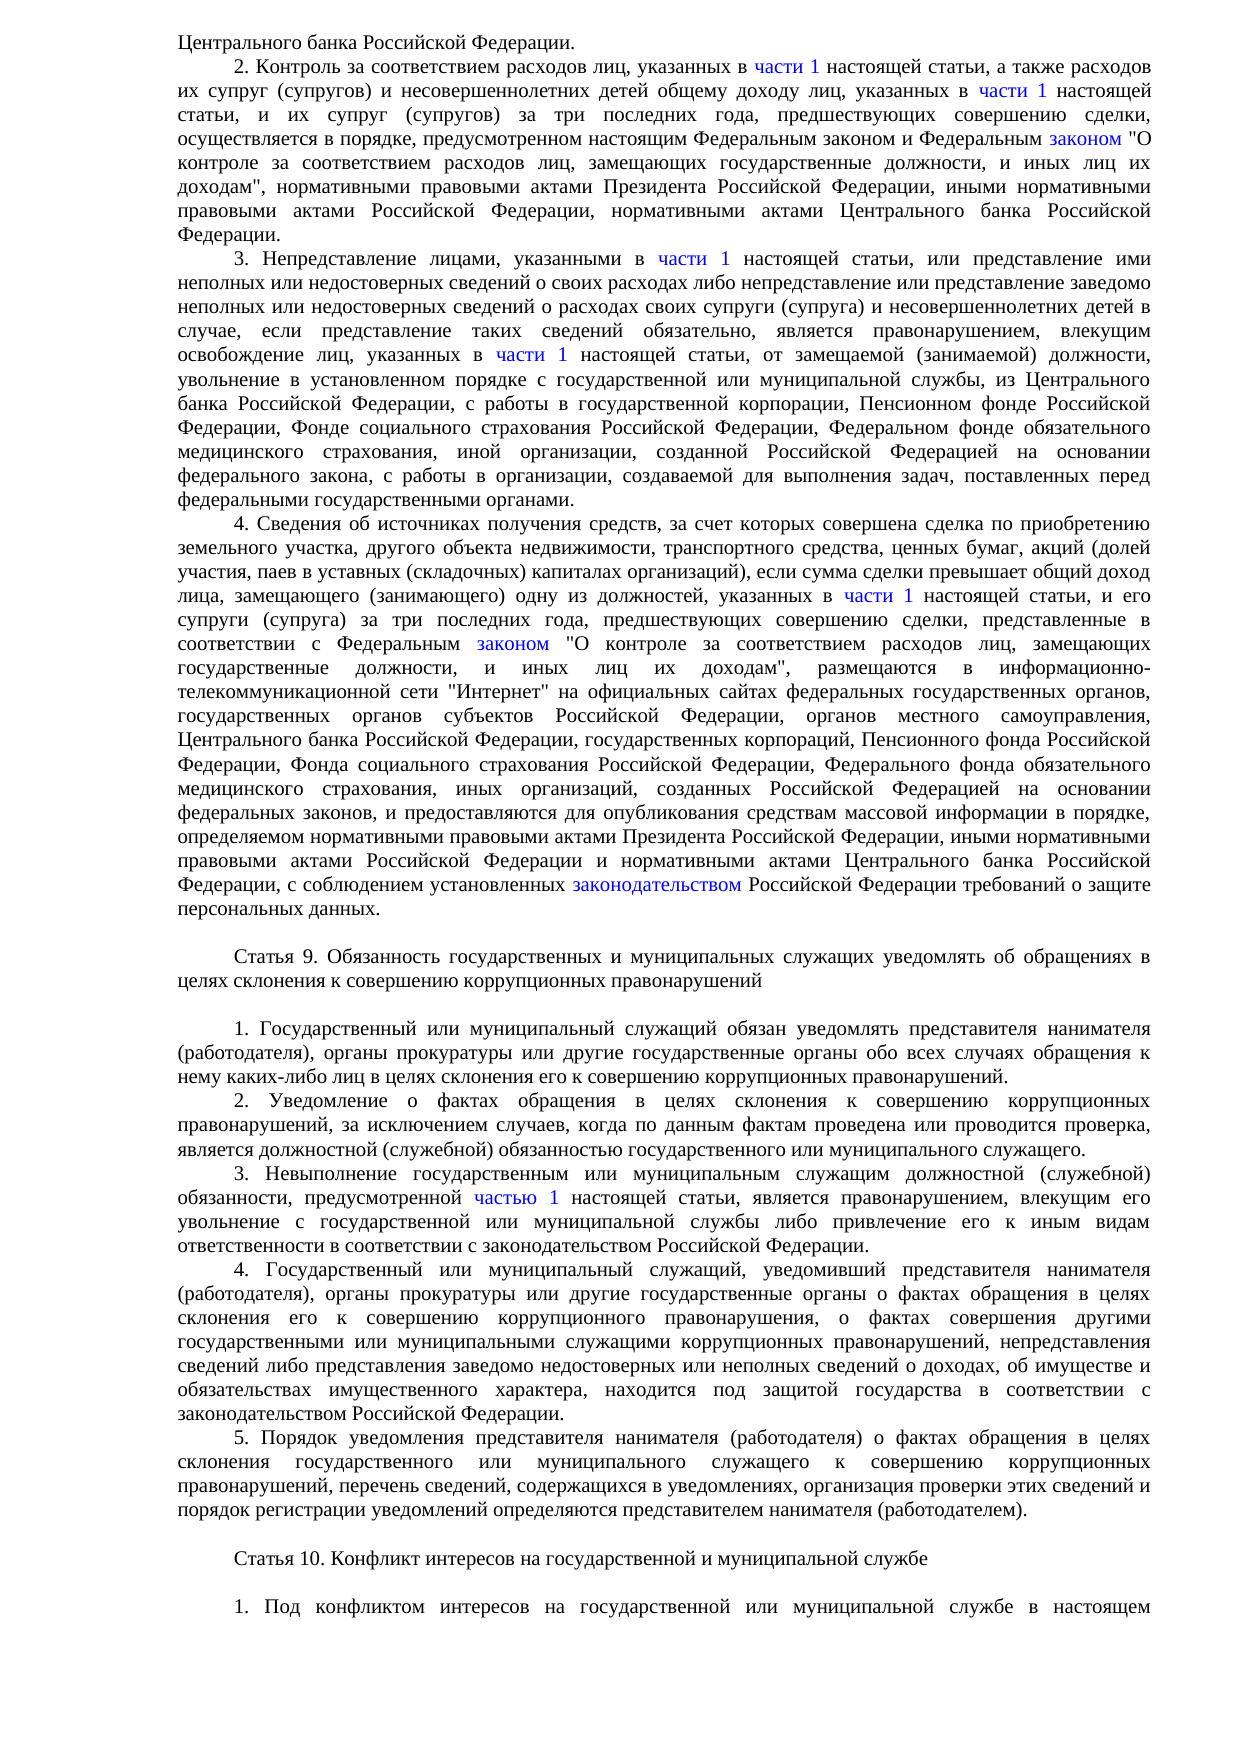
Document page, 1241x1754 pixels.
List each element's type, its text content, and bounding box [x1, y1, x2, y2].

text 1. Государственный или муниципальный служащий обязан уведомлять представителя нанимателя (работодателя), органы прокуратуры или другие государственные органы обо всех случаях обращения к нему каких-либо лиц в целях склонения его к совершению коррупционных правонарушений. [177, 1016, 1152, 1088]
text 2. Уведомление о фактах обращения в целях склонения к совершению коррупционных правонарушений, за исключением случаев, когда по данным фактам проведена или проводится проверка, является должностной (служебной) обязанностью государственного или муниципального служащего. [177, 1088, 1152, 1161]
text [177, 1594, 1152, 1618]
text 3. Невыполнение государственным или муниципальным служащим должностной (служебной) обязанности, предусмотренной частью 1 настоящей статьи, является правонарушением, влекущим его увольнение с государственной или муниципальной службы либо привлечение его к иным видам ответственности в соответствии с законодательством Российской Федерации. [177, 1161, 1152, 1257]
text 2. Контроль за соответствием расходов лиц, указанных в части 1 настоящей статьи, а также расходов их супруг (супругов) и несовершеннолетних детей общему доходу лиц, указанных в части 1 настоящей статьи, и их супруг (супругов) за три последних года, предшествующих совершению сделки, осуществляется в порядке, предусмотренном настоящим Федеральным законом и Федеральным законом "О контроле за соответствием расходов лиц, замещающих государственные должности, и иных лиц их доходам", нормативными правовыми актами Президента Российской Федерации, иными нормативными правовыми актами Российской Федерации, нормативными актами Центрального банка Российской Федерации. [177, 54, 1152, 246]
text Статья 9. Обязанность государственных и муниципальных служащих уведомлять об обращениях в целях склонения к совершению коррупционных правонарушений [177, 944, 1152, 992]
text 3. Непредставление лицами, указанными в части 1 настоящей статьи, или представление ими неполных или недостоверных сведений о своих расходах либо непредставление или представление заведомо неполных или недостоверных сведений о расходах своих супруги (супруга) и несовершеннолетних детей в случае, если представление таких сведений обязательно, является правонарушением, влекущим освобождение лиц, указанных в части 1 настоящей статьи, от замещаемой (занимаемой) должности, увольнение в установленном порядке с государственной или муниципальной службы, из Центрального банка Российской Федерации, с работы в государственной корпорации, Пенсионном фонде Российской Федерации, Фонде социального страхования Российской Федерации, Федеральном фонде обязательного медицинского страхования, иной организации, созданной Российской Федерацией на основании федерального закона, с работы в организации, создаваемой для выполнения задач, поставленных перед федеральными государственными органами. [177, 246, 1152, 511]
text 5. Порядок уведомления представителя нанимателя (работодателя) о фактах обращения в целях склонения государственного или муниципального служащего к совершению коррупционных правонарушений, перечень сведений, содержащихся в уведомлениях, организация проверки этих сведений и порядок регистрации уведомлений определяются представителем нанимателя (работодателем). [177, 1425, 1152, 1521]
text Статья 10. Конфликт интересов на государственной и муниципальной службе [177, 1546, 1152, 1569]
text 4. Государственный или муниципальный служащий, уведомивший представителя нанимателя (работодателя), органы прокуратуры или другие государственные органы о фактах обращения в целях склонения его к совершению коррупционного правонарушения, о фактах совершения другими государственными или муниципальными служащими коррупционных правонарушений, непредставления сведений либо представления заведомо недостоверных или неполных сведений о доходах, об имуществе и обязательствах имущественного характера, находится под защитой государства в соответствии с законодательством Российской Федерации. [177, 1257, 1152, 1425]
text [177, 29, 1152, 54]
text 4. Сведения об источниках получения средств, за счет которых совершена сделка по приобретению земельного участка, другого объекта недвижимости, транспортного средства, ценных бумаг, акций (долей участия, паев в уставных (складочных) капиталах организаций), если сумма сделки превышает общий доход лица, замещающего (занимающего) одну из должностей, указанных в части 1 настоящей статьи, и его супруги (супруга) за три последних года, предшествующих совершению сделки, представленные в соответствии с Федеральным законом "О контроле за соответствием расходов лиц, замещающих государственные должности, и иных лиц их доходам", размещаются в информационно-телекоммуникационной сети "Интернет" на официальных сайтах федеральных государственных органов, государственных органов субъектов Российской Федерации, органов местного самоуправления, Центрального банка Российской Федерации, государственных корпораций, Пенсионного фонда Российской Федерации, Фонда социального страхования Российской Федерации, Федерального фонда обязательного медицинского страхования, иных организаций, созданных Российской Федерацией на основании федеральных законов, и предоставляются для опубликования средствам массовой информации в порядке, определяемом нормативными правовыми актами Президента Российской Федерации, иными нормативными правовыми актами Российской Федерации и нормативными актами Центрального банка Российской Федерации, с соблюдением установленных законодательством Российской Федерации требований о защите персональных данных. [177, 511, 1152, 920]
